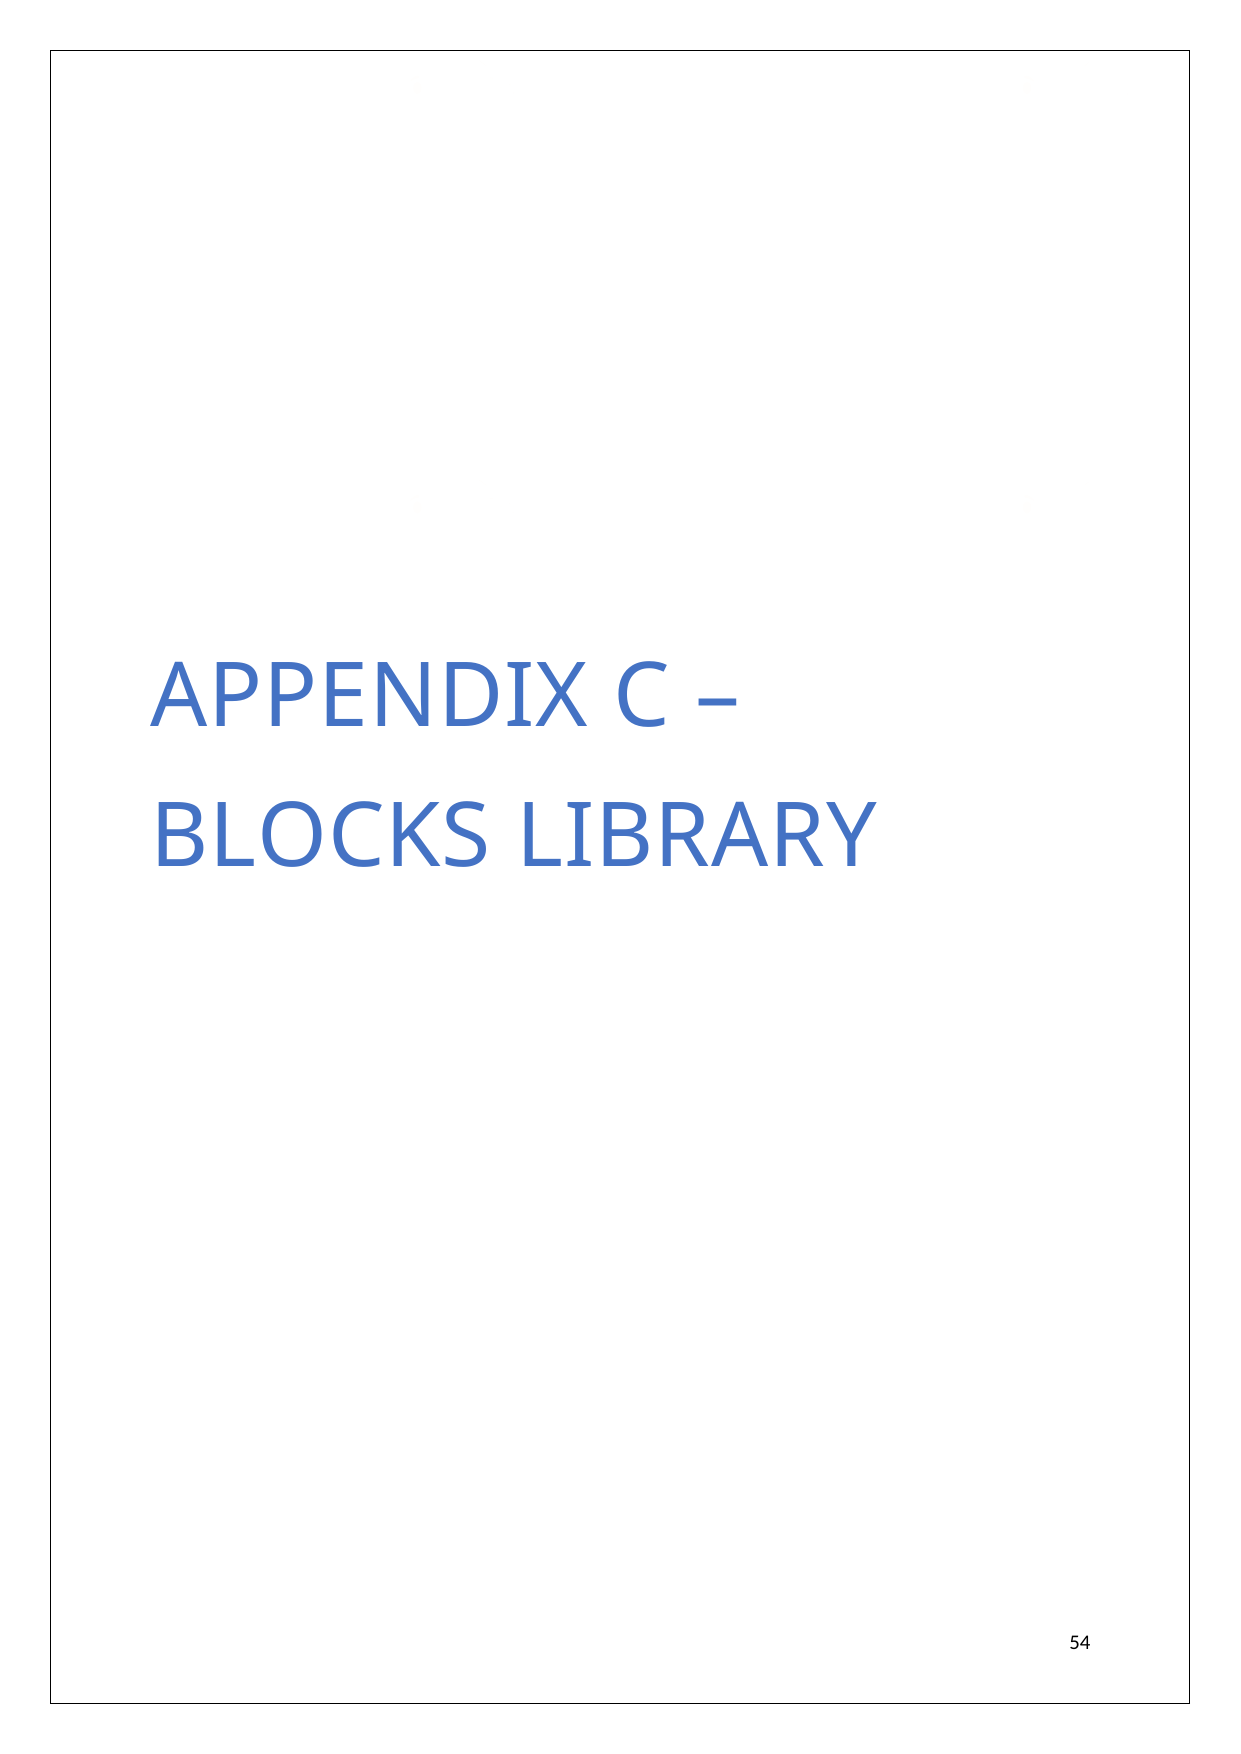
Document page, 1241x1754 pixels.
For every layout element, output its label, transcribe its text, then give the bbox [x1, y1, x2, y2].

title Appendix c – Blocks Library [150, 631, 1090, 893]
